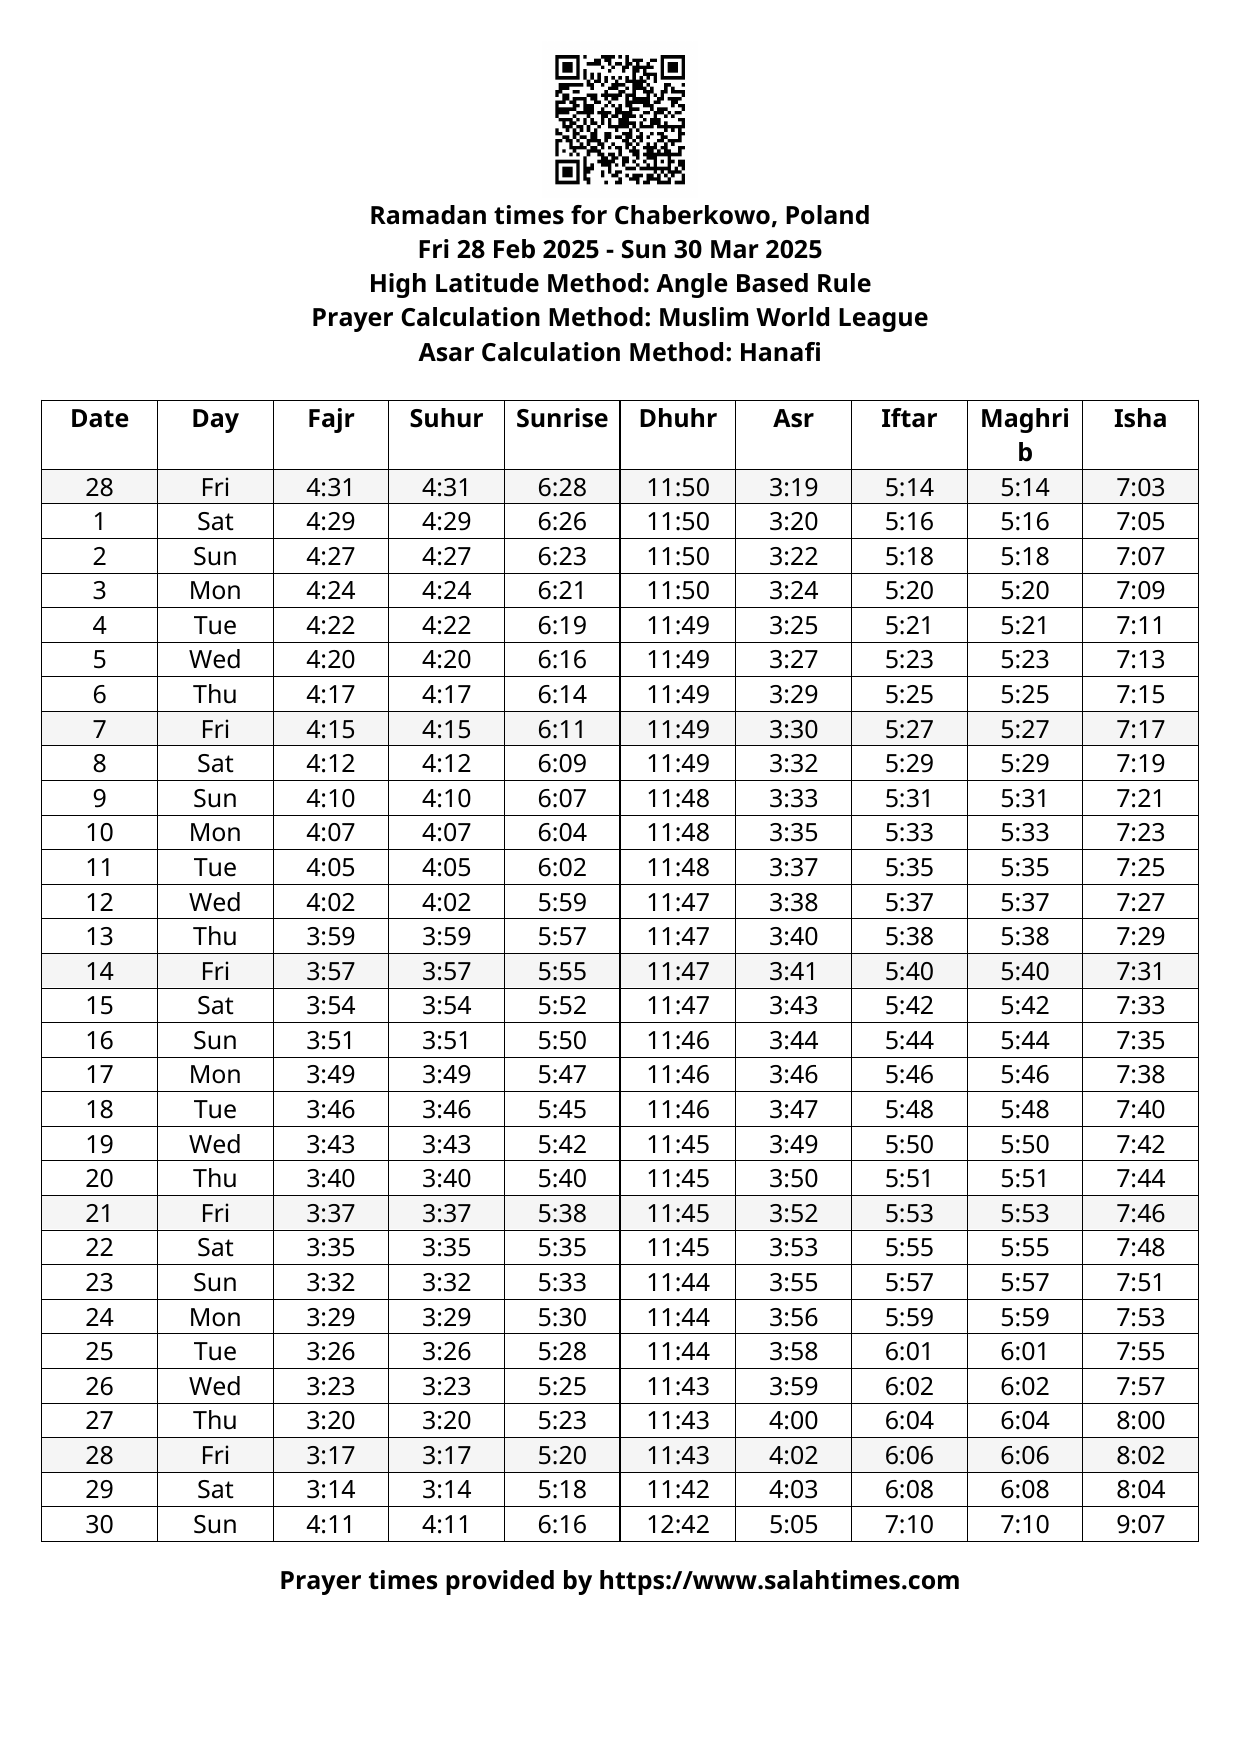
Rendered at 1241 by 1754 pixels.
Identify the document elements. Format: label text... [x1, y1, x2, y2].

table_cell 5:33 [505, 1265, 619, 1299]
table_cell 3:55 [736, 1265, 851, 1299]
table_cell 18 [42, 1092, 157, 1126]
table_cell 11:47 [621, 954, 735, 987]
table_header Sunrise [505, 401, 619, 469]
table_cell 3:44 [736, 1023, 851, 1057]
table_cell 5:57 [968, 1265, 1082, 1299]
table_cell 5:50 [852, 1127, 967, 1160]
table_cell 3:49 [389, 1058, 504, 1091]
table_cell 6:06 [968, 1438, 1082, 1472]
table_cell 6:08 [968, 1473, 1082, 1506]
table_header Date [42, 401, 157, 469]
table_cell 11:50 [621, 504, 735, 538]
table_cell 13 [42, 919, 157, 953]
table_cell 6:09 [505, 746, 619, 780]
table_cell 6:23 [505, 539, 619, 572]
table_cell 3:59 [736, 1369, 851, 1402]
table_cell 7:17 [1083, 712, 1198, 745]
table_cell 5:40 [852, 954, 967, 987]
table_cell Wed [158, 885, 273, 918]
table_cell 5:31 [968, 781, 1082, 814]
table_cell 4:11 [274, 1507, 388, 1541]
table_cell Sat [158, 989, 273, 1022]
table_cell 3:46 [389, 1092, 504, 1126]
table_cell Tue [158, 608, 273, 642]
table_cell 5:35 [968, 850, 1082, 884]
table_cell 4:22 [389, 608, 504, 642]
table_cell 3:17 [389, 1438, 504, 1472]
table_cell 11:49 [621, 643, 735, 676]
table_cell Thu [158, 677, 273, 711]
table_cell 4:20 [389, 643, 504, 676]
table_cell 5:21 [852, 608, 967, 642]
table_cell 11:45 [621, 1231, 735, 1264]
table_cell 14 [42, 954, 157, 987]
table_cell 5:50 [505, 1023, 619, 1057]
table_cell 3:20 [736, 504, 851, 538]
table_cell 7:19 [1083, 746, 1198, 780]
table_cell 22 [42, 1231, 157, 1264]
table_cell 4:20 [274, 643, 388, 676]
table_cell Thu [158, 1161, 273, 1195]
table_cell 30 [42, 1507, 157, 1541]
table_cell 5:44 [968, 1023, 1082, 1057]
table_cell 7:48 [1083, 1231, 1198, 1264]
table_cell 5:37 [852, 885, 967, 918]
table_cell 3:32 [736, 746, 851, 780]
table_cell 16 [42, 1023, 157, 1057]
table_cell 5:53 [852, 1196, 967, 1229]
table_cell 11:47 [621, 989, 735, 1022]
table_cell 11:45 [621, 1161, 735, 1195]
table_cell 6:08 [852, 1473, 967, 1506]
table_cell Wed [158, 1369, 273, 1402]
table_cell Sat [158, 504, 273, 538]
table_cell 26 [42, 1369, 157, 1402]
table_cell 11:50 [621, 539, 735, 572]
table_cell 3:29 [736, 677, 851, 711]
table_cell 4:07 [389, 816, 504, 849]
table_cell 3:54 [389, 989, 504, 1022]
table_cell 6:16 [505, 1507, 619, 1541]
table_cell 3:59 [389, 919, 504, 953]
table_cell 6:02 [852, 1369, 967, 1402]
table_cell 27 [42, 1404, 157, 1437]
table_cell Sun [158, 1507, 273, 1541]
table_cell 6:19 [505, 608, 619, 642]
table_cell 3:29 [389, 1300, 504, 1333]
table_cell Fri [158, 1196, 273, 1229]
table_cell 3:41 [736, 954, 851, 987]
table_cell 8:02 [1083, 1438, 1198, 1472]
table_cell Thu [158, 919, 273, 953]
table_cell 6:26 [505, 504, 619, 538]
table_cell 7:25 [1083, 850, 1198, 884]
table_cell 7:33 [1083, 989, 1198, 1022]
table_cell 12:42 [621, 1507, 735, 1541]
table_cell 11:42 [621, 1473, 735, 1506]
table_cell 7:27 [1083, 885, 1198, 918]
table_cell Mon [158, 574, 273, 607]
table_cell 3:14 [274, 1473, 388, 1506]
table_cell 11:49 [621, 608, 735, 642]
table_cell 5:25 [505, 1369, 619, 1402]
table_cell 3:17 [274, 1438, 388, 1472]
table_cell 3:40 [274, 1161, 388, 1195]
table_cell 5:20 [852, 574, 967, 607]
table_cell 11:50 [621, 574, 735, 607]
table_cell 5:16 [968, 504, 1082, 538]
table_cell 4:22 [274, 608, 388, 642]
table_cell 5:23 [968, 643, 1082, 676]
table_header Maghrib [968, 401, 1082, 469]
table_cell 6:07 [505, 781, 619, 814]
table_cell 3:51 [274, 1023, 388, 1057]
table_cell 5:16 [852, 504, 967, 538]
table_cell 3:19 [736, 470, 851, 503]
table_cell 3:43 [736, 989, 851, 1022]
table_cell 5:46 [968, 1058, 1082, 1091]
table_cell 5:53 [968, 1196, 1082, 1229]
table_cell 3:25 [736, 608, 851, 642]
table_cell 5:21 [968, 608, 1082, 642]
table_cell 23 [42, 1265, 157, 1299]
table_cell 5:45 [505, 1092, 619, 1126]
table_cell 8:04 [1083, 1473, 1198, 1506]
table_cell 3:14 [389, 1473, 504, 1506]
table_cell 28 [42, 470, 157, 503]
table_cell 5:55 [505, 954, 619, 987]
table_cell 3:35 [389, 1231, 504, 1264]
table_cell 2 [42, 539, 157, 572]
text High Latitude Method: Angle Based Rule [42, 266, 1198, 300]
table_cell 5:33 [852, 816, 967, 849]
table_cell 4:17 [389, 677, 504, 711]
table_cell 6:21 [505, 574, 619, 607]
table_cell 11:49 [621, 712, 735, 745]
table_cell 11:46 [621, 1023, 735, 1057]
table_cell 7 [42, 712, 157, 745]
table_cell 5:28 [505, 1334, 619, 1368]
table_cell 3:37 [274, 1196, 388, 1229]
table_cell 7:42 [1083, 1127, 1198, 1160]
table_cell Tue [158, 1334, 273, 1368]
table_cell 7:23 [1083, 816, 1198, 849]
table_header Dhuhr [621, 401, 735, 469]
table_cell 3:52 [736, 1196, 851, 1229]
table_cell 3 [42, 574, 157, 607]
table_cell 7:35 [1083, 1023, 1198, 1057]
table_cell Wed [158, 1127, 273, 1160]
table_cell 4:02 [274, 885, 388, 918]
table_cell 5:48 [852, 1092, 967, 1126]
table_cell Mon [158, 1300, 273, 1333]
table_cell Tue [158, 1092, 273, 1126]
table_cell 5:05 [736, 1507, 851, 1541]
table_cell 7:38 [1083, 1058, 1198, 1091]
table_cell 3:53 [736, 1231, 851, 1264]
table_cell 6:04 [968, 1404, 1082, 1437]
table_cell 3:43 [389, 1127, 504, 1160]
table_cell 4:00 [736, 1404, 851, 1437]
table_header Day [158, 401, 273, 469]
table_cell Wed [158, 643, 273, 676]
table_cell 4:29 [274, 504, 388, 538]
table_cell 4:27 [389, 539, 504, 572]
table_cell Sun [158, 539, 273, 572]
table_cell 7:05 [1083, 504, 1198, 538]
table_cell 4:10 [274, 781, 388, 814]
table_cell 5:46 [852, 1058, 967, 1091]
table_cell Sat [158, 1473, 273, 1506]
table_cell 3:24 [736, 574, 851, 607]
table_cell 7:51 [1083, 1265, 1198, 1299]
table_cell Fri [158, 1438, 273, 1472]
table_cell 7:31 [1083, 954, 1198, 987]
table_cell 4:31 [274, 470, 388, 503]
table_cell 3:20 [274, 1404, 388, 1437]
table_cell 11:46 [621, 1092, 735, 1126]
table_cell 5:27 [968, 712, 1082, 745]
table_cell 3:54 [274, 989, 388, 1022]
table_cell 5:29 [852, 746, 967, 780]
table_cell 5:51 [968, 1161, 1082, 1195]
table_cell 5:30 [505, 1300, 619, 1333]
table_cell 5:47 [505, 1058, 619, 1091]
table_cell 3:49 [274, 1058, 388, 1091]
text Fri 28 Feb 2025 - Sun 30 Mar 2025 [42, 232, 1198, 266]
table_cell 3:26 [274, 1334, 388, 1368]
table_cell 4:29 [389, 504, 504, 538]
table_cell 3:32 [389, 1265, 504, 1299]
table_cell 4:02 [389, 885, 504, 918]
table_cell 3:46 [274, 1092, 388, 1126]
table_cell 5:14 [968, 470, 1082, 503]
table_cell Mon [158, 816, 273, 849]
table_cell 3:51 [389, 1023, 504, 1057]
table_cell 3:57 [274, 954, 388, 987]
table_cell 4:15 [274, 712, 388, 745]
table_cell 6:02 [968, 1369, 1082, 1402]
table_cell 6:04 [505, 816, 619, 849]
table_cell 3:58 [736, 1334, 851, 1368]
table_cell 3:23 [274, 1369, 388, 1402]
table_cell 11:45 [621, 1127, 735, 1160]
table_cell 5:25 [852, 677, 967, 711]
table_cell 5:20 [968, 574, 1082, 607]
table_cell 3:37 [736, 850, 851, 884]
table_cell 6:04 [852, 1404, 967, 1437]
table_cell 7:55 [1083, 1334, 1198, 1368]
table_cell 3:46 [736, 1058, 851, 1091]
table_cell 11:46 [621, 1058, 735, 1091]
table_cell 20 [42, 1161, 157, 1195]
table_cell 5:42 [505, 1127, 619, 1160]
table_cell 7:21 [1083, 781, 1198, 814]
table_cell 7:10 [852, 1507, 967, 1541]
table_cell 28 [42, 1438, 157, 1472]
table_cell 1 [42, 504, 157, 538]
table_cell 5:51 [852, 1161, 967, 1195]
table_cell 5:59 [505, 885, 619, 918]
table_cell 4:12 [389, 746, 504, 780]
table_cell 5:35 [852, 850, 967, 884]
table_cell 5:23 [505, 1404, 619, 1437]
table_cell Sat [158, 1231, 273, 1264]
table_cell Sun [158, 1265, 273, 1299]
table_cell 29 [42, 1473, 157, 1506]
table_cell 3:23 [389, 1369, 504, 1402]
table_cell 6:01 [968, 1334, 1082, 1368]
table_cell 3:47 [736, 1092, 851, 1126]
table_cell 6:01 [852, 1334, 967, 1368]
table_header Isha [1083, 401, 1198, 469]
table_cell 3:49 [736, 1127, 851, 1160]
table_cell 5:25 [968, 677, 1082, 711]
table_cell 7:10 [968, 1507, 1082, 1541]
table_cell 6:11 [505, 712, 619, 745]
table_cell 11:44 [621, 1300, 735, 1333]
table_cell 4:03 [736, 1473, 851, 1506]
table_header Fajr [274, 401, 388, 469]
table_cell 7:29 [1083, 919, 1198, 953]
table_cell Fri [158, 954, 273, 987]
text Prayer Calculation Method: Muslim World League [42, 300, 1198, 334]
table_cell 3:29 [274, 1300, 388, 1333]
table_cell 5:59 [968, 1300, 1082, 1333]
table_cell 7:44 [1083, 1161, 1198, 1195]
table_cell 5:55 [968, 1231, 1082, 1264]
table_cell 11:44 [621, 1265, 735, 1299]
table_cell 5:18 [505, 1473, 619, 1506]
table_cell 3:50 [736, 1161, 851, 1195]
table_cell 3:33 [736, 781, 851, 814]
table_cell 3:27 [736, 643, 851, 676]
table_cell 5:44 [852, 1023, 967, 1057]
table_cell 5:14 [852, 470, 967, 503]
table_cell 11:43 [621, 1369, 735, 1402]
table_cell 19 [42, 1127, 157, 1160]
table_cell 10 [42, 816, 157, 849]
table_cell 5:27 [852, 712, 967, 745]
table_cell 17 [42, 1058, 157, 1091]
table_cell 3:40 [389, 1161, 504, 1195]
table_cell Sun [158, 1023, 273, 1057]
table_cell 3:40 [736, 919, 851, 953]
table_cell 24 [42, 1300, 157, 1333]
table_header Iftar [852, 401, 967, 469]
table_cell Thu [158, 1404, 273, 1437]
table_cell 11:43 [621, 1404, 735, 1437]
table_cell 7:53 [1083, 1300, 1198, 1333]
table_cell 5:23 [852, 643, 967, 676]
table_cell 5:20 [505, 1438, 619, 1472]
table_cell 7:46 [1083, 1196, 1198, 1229]
table_cell 7:57 [1083, 1369, 1198, 1402]
table_cell 3:32 [274, 1265, 388, 1299]
table_cell 6 [42, 677, 157, 711]
table_cell 7:07 [1083, 539, 1198, 572]
table_cell 3:30 [736, 712, 851, 745]
table_cell 11:43 [621, 1438, 735, 1472]
table_cell 7:09 [1083, 574, 1198, 607]
table_cell 5:37 [968, 885, 1082, 918]
table_cell 5:42 [968, 989, 1082, 1022]
table_cell 7:40 [1083, 1092, 1198, 1126]
text Asar Calculation Method: Hanafi [42, 334, 1198, 368]
table_cell 5 [42, 643, 157, 676]
table_cell 8 [42, 746, 157, 780]
table_cell 5:42 [852, 989, 967, 1022]
table_cell 4:07 [274, 816, 388, 849]
table_cell 5:38 [968, 919, 1082, 953]
table_cell 3:35 [274, 1231, 388, 1264]
table_cell 9:07 [1083, 1507, 1198, 1541]
table_cell 5:57 [505, 919, 619, 953]
table_cell 7:15 [1083, 677, 1198, 711]
table_cell 6:28 [505, 470, 619, 503]
table_cell 3:59 [274, 919, 388, 953]
table_cell 15 [42, 989, 157, 1022]
table_cell 4:27 [274, 539, 388, 572]
table_cell 25 [42, 1334, 157, 1368]
table_cell 4:05 [274, 850, 388, 884]
table_cell 3:37 [389, 1196, 504, 1229]
table_cell 5:38 [505, 1196, 619, 1229]
table_cell 3:26 [389, 1334, 504, 1368]
table_cell 7:13 [1083, 643, 1198, 676]
table_cell 11:48 [621, 816, 735, 849]
table_cell 11:45 [621, 1196, 735, 1229]
table_cell 5:38 [852, 919, 967, 953]
table_cell 3:43 [274, 1127, 388, 1160]
table_cell 7:11 [1083, 608, 1198, 642]
table_cell 11:48 [621, 781, 735, 814]
table_cell 5:40 [505, 1161, 619, 1195]
table_cell 4:02 [736, 1438, 851, 1472]
table_cell 5:18 [852, 539, 967, 572]
table_cell 4:05 [389, 850, 504, 884]
table_cell 5:29 [968, 746, 1082, 780]
table_cell 6:06 [852, 1438, 967, 1472]
table_cell 4:15 [389, 712, 504, 745]
table_cell 5:35 [505, 1231, 619, 1264]
table_cell Sat [158, 746, 273, 780]
table_cell 5:33 [968, 816, 1082, 849]
table_cell 3:56 [736, 1300, 851, 1333]
table_header Suhur [389, 401, 504, 469]
table_cell 12 [42, 885, 157, 918]
table_cell 5:18 [968, 539, 1082, 572]
table_cell 4:24 [389, 574, 504, 607]
table_cell 21 [42, 1196, 157, 1229]
picture [542, 41, 699, 198]
table_cell 3:57 [389, 954, 504, 987]
table_cell Fri [158, 470, 273, 503]
table_cell 11:49 [621, 746, 735, 780]
table_cell 4:24 [274, 574, 388, 607]
table_cell 7:03 [1083, 470, 1198, 503]
table_cell 5:48 [968, 1092, 1082, 1126]
table_cell 5:40 [968, 954, 1082, 987]
text Prayer times provided by https://www.salahtimes.com [42, 1563, 1198, 1597]
table_cell 5:55 [852, 1231, 967, 1264]
table_cell 5:57 [852, 1265, 967, 1299]
table_cell 4:17 [274, 677, 388, 711]
table_cell 5:52 [505, 989, 619, 1022]
table_cell 6:02 [505, 850, 619, 884]
text Ramadan times for Chaberkowo, Poland [42, 198, 1198, 232]
table_cell 5:31 [852, 781, 967, 814]
table_cell 8:00 [1083, 1404, 1198, 1437]
table_cell 11:47 [621, 919, 735, 953]
table_cell 11:47 [621, 885, 735, 918]
table_cell Tue [158, 850, 273, 884]
table_cell 5:59 [852, 1300, 967, 1333]
table_cell 3:20 [389, 1404, 504, 1437]
table_cell 11:50 [621, 470, 735, 503]
table_cell Fri [158, 712, 273, 745]
table_cell 6:14 [505, 677, 619, 711]
table_cell 11:49 [621, 677, 735, 711]
table_cell 4:31 [389, 470, 504, 503]
table_cell 6:16 [505, 643, 619, 676]
table_cell 9 [42, 781, 157, 814]
table_cell 4 [42, 608, 157, 642]
table_cell 11 [42, 850, 157, 884]
table_cell Sun [158, 781, 273, 814]
table_cell 11:48 [621, 850, 735, 884]
table_cell 4:10 [389, 781, 504, 814]
table_cell 5:50 [968, 1127, 1082, 1160]
table_cell 3:38 [736, 885, 851, 918]
table_cell 4:12 [274, 746, 388, 780]
table_cell 3:22 [736, 539, 851, 572]
table_cell 4:11 [389, 1507, 504, 1541]
table_cell 11:44 [621, 1334, 735, 1368]
table_header Asr [736, 401, 851, 469]
table_cell Mon [158, 1058, 273, 1091]
table_cell 3:35 [736, 816, 851, 849]
